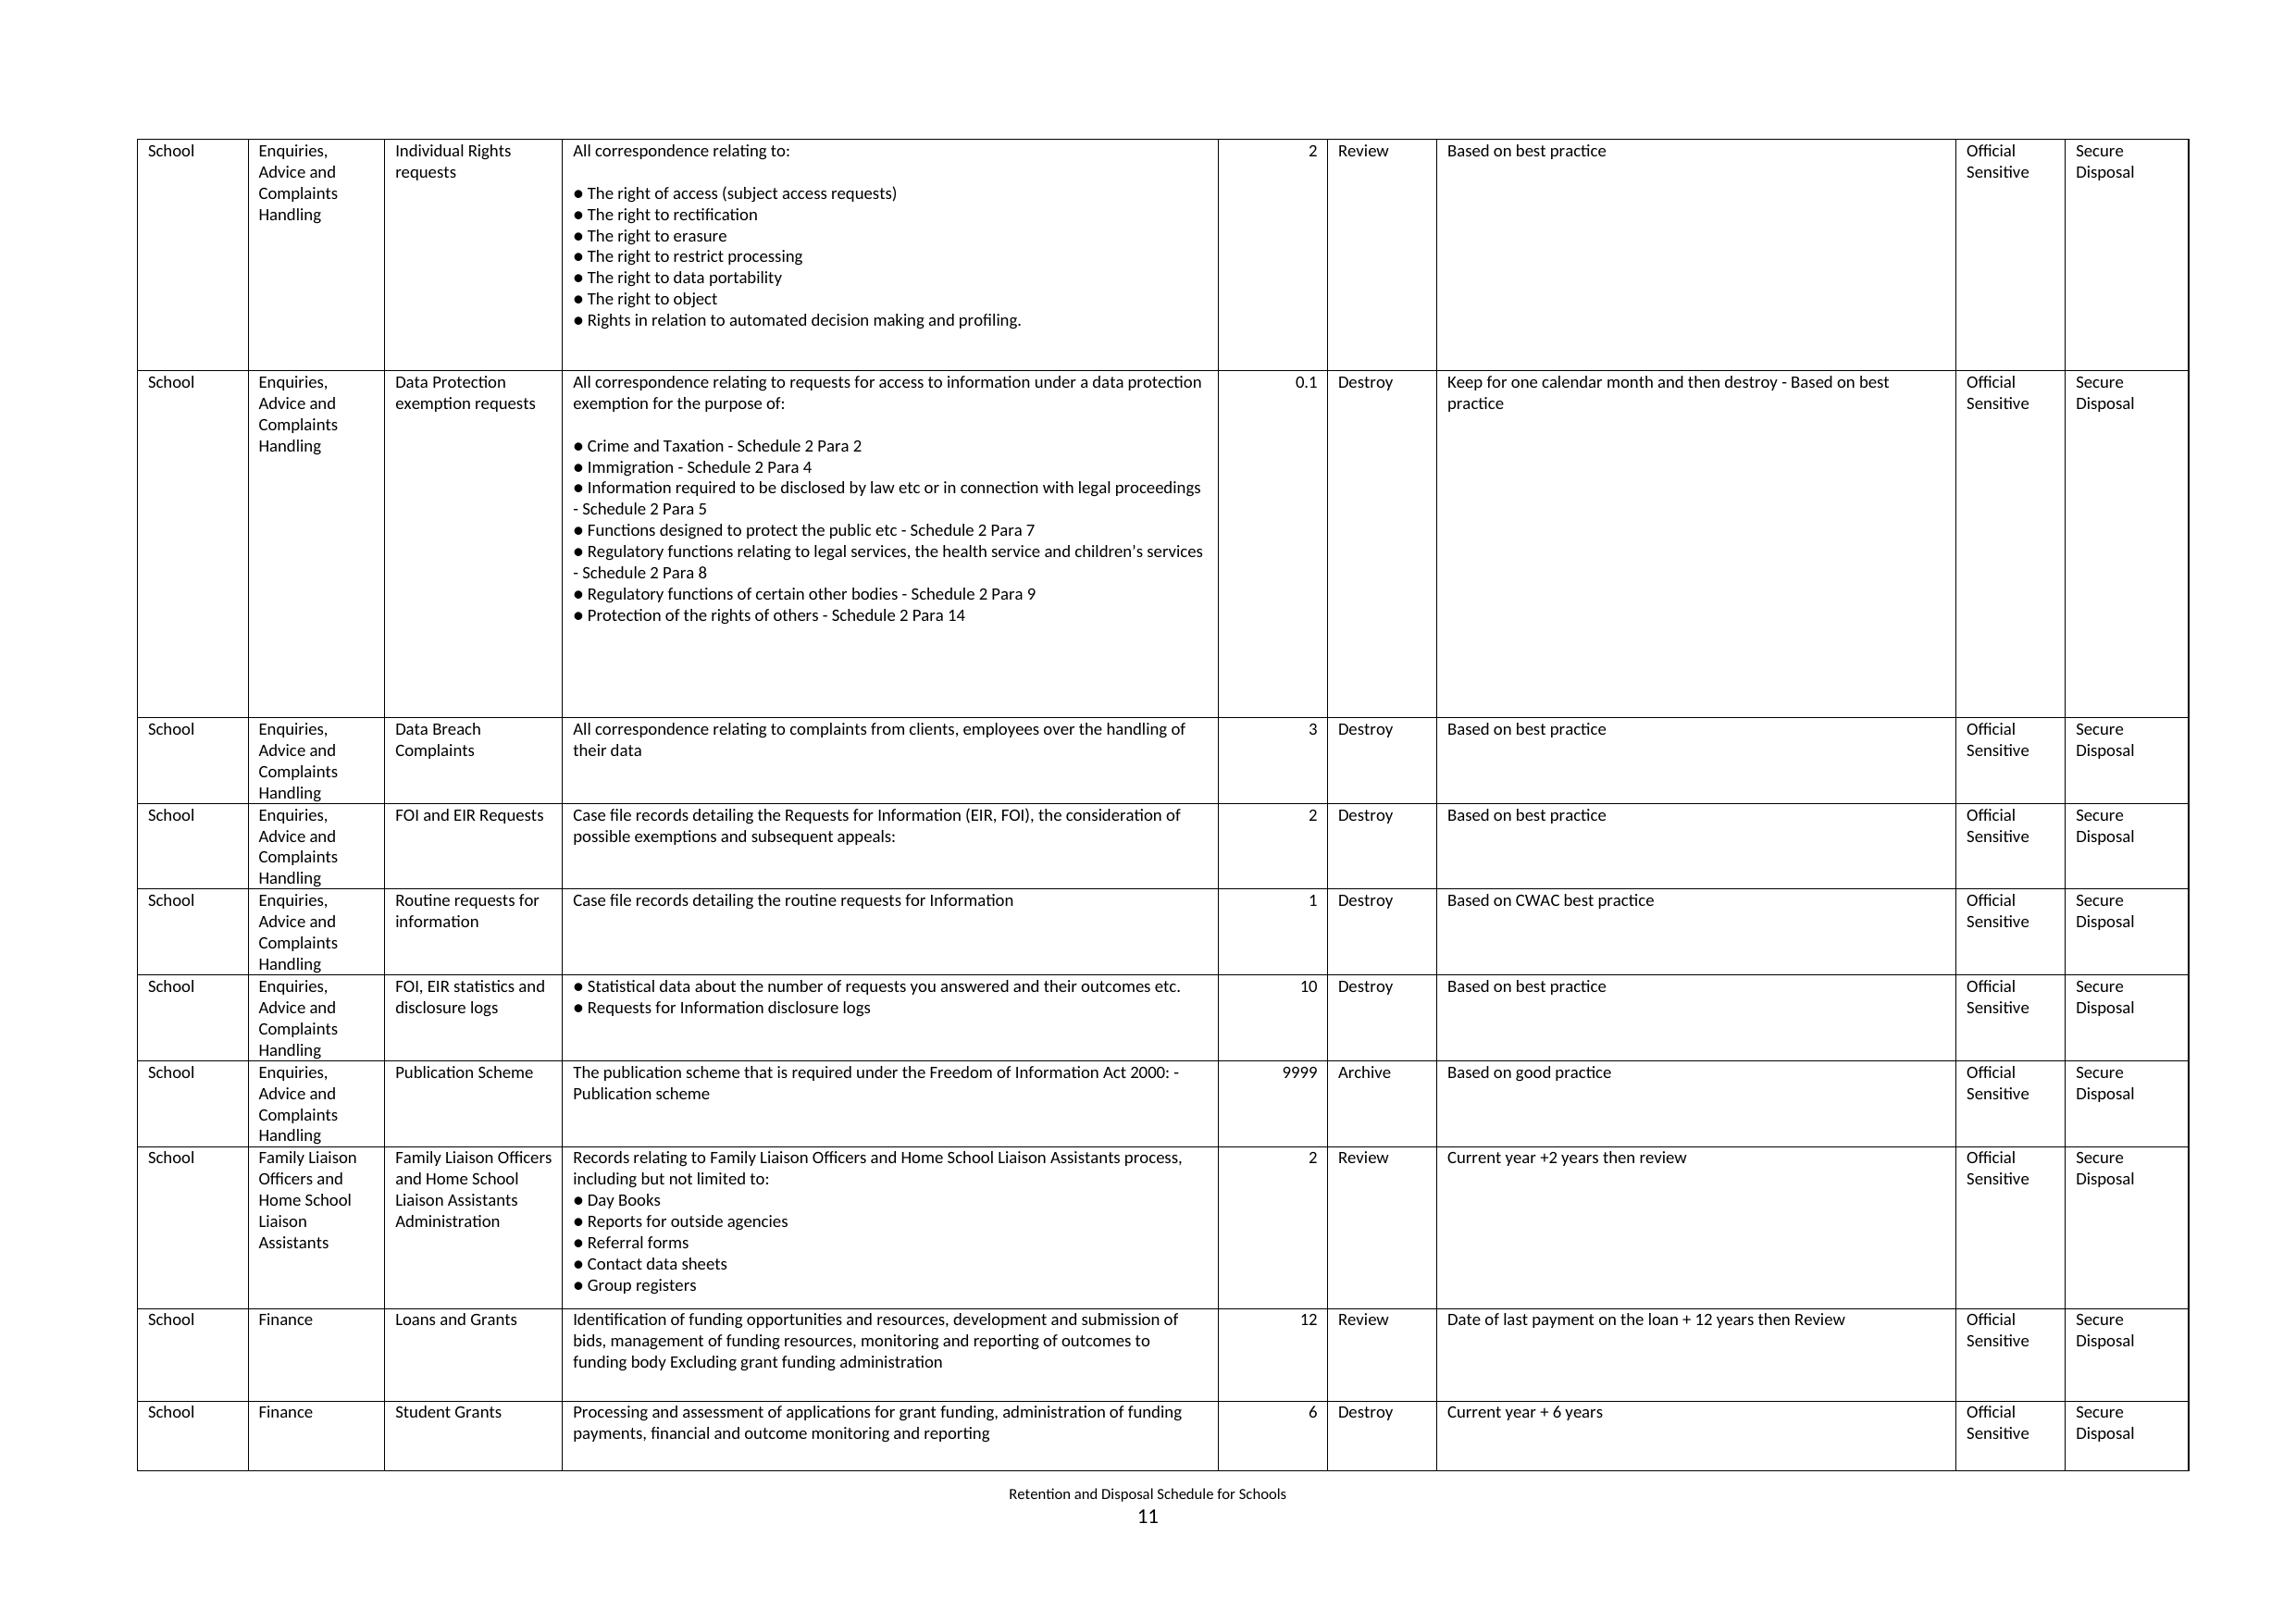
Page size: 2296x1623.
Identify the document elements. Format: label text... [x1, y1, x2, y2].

table_cell Destroy [1328, 889, 1436, 974]
table_cell 0.1 [1219, 371, 1327, 717]
table_cell Enquiries, Advice and Complaints Handling [249, 975, 384, 1060]
table_cell Official Sensitive [1956, 1402, 2065, 1469]
table_cell School [138, 140, 248, 370]
table_cell Official Sensitive [1956, 804, 2065, 888]
table_cell Processing and assessment of applications for grant funding, administration of funding payments, financial and outcome monitoring and reporting [563, 1402, 1218, 1469]
table_cell Secure Disposal [2066, 371, 2188, 717]
table_cell School [138, 1402, 248, 1469]
table_cell 2 [1219, 804, 1327, 888]
table_cell Enquiries, Advice and Complaints Handling [249, 371, 384, 717]
table_cell 10 [1219, 975, 1327, 1060]
table_cell Enquiries, Advice and Complaints Handling [249, 889, 384, 974]
table_cell Destroy [1328, 1402, 1436, 1469]
table_cell 9999 [1219, 1061, 1327, 1146]
table_cell School [138, 1061, 248, 1146]
table_cell Routine requests for information [385, 889, 562, 974]
table_cell Individual Rights requests [385, 140, 562, 370]
table_cell Secure Disposal [2066, 1147, 2188, 1307]
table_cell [249, 140, 384, 370]
table_cell School [138, 975, 248, 1060]
table_cell School [138, 804, 248, 888]
table_cell Case file records detailing the routine requests for Information [563, 889, 1218, 974]
table_cell Finance [249, 1309, 384, 1400]
table_cell ● Statistical data about the number of requests you answered and their outcomes etc. ● Requests for Information disclosure logs [563, 975, 1218, 1060]
table_cell Current year + 6 years [1437, 1402, 1955, 1469]
table_cell Enquiries, Advice and Complaints Handling [249, 804, 384, 888]
table_cell Secure Disposal [2066, 140, 2188, 370]
table_cell Secure Disposal [2066, 718, 2188, 803]
table_cell Destroy [1328, 975, 1436, 1060]
table_cell Finance [249, 1402, 384, 1469]
table_cell Destroy [1328, 718, 1436, 803]
table_cell Official Sensitive [1956, 1309, 2065, 1400]
table_cell Based on best practice [1437, 975, 1955, 1060]
table_cell Secure Disposal [2066, 889, 2188, 974]
table_cell FOI and EIR Requests [385, 804, 562, 888]
table_cell Based on best practice [1437, 718, 1955, 803]
table_cell Secure Disposal [2066, 1402, 2188, 1469]
table_cell All correspondence relating to requests for access to information under a data protection exemption for the purpose of: ● Crime and Taxation - Schedule 2 Para 2 ● Immigration - Schedule 2 Para 4 ● Information required to be disclosed by law etc or in connection with legal proceedings - Schedule 2 Para 5 ● Functions designed to protect the public etc - Schedule 2 Para 7 ● Regulatory functions relating to legal services, the health service and children’s services - Schedule 2 Para 8 ● Regulatory functions of certain other bodies - Schedule 2 Para 9 ● Protection of the rights of others - Schedule 2 Para 14 [563, 371, 1218, 717]
table_cell Secure Disposal [2066, 1309, 2188, 1400]
table_cell Official Sensitive [1956, 371, 2065, 717]
table_cell The publication scheme that is required under the Freedom of Information Act 2000: - Publication scheme [563, 1061, 1218, 1146]
table_cell 12 [1219, 1309, 1327, 1400]
table_cell Destroy [1328, 371, 1436, 717]
table_cell Official Sensitive [1956, 975, 2065, 1060]
table_cell Secure Disposal [2066, 1061, 2188, 1146]
table_cell All correspondence relating to: ● The right of access (subject access requests) ● The right to rectification ● The right to erasure ● The right to restrict processing ● The right to data portability ● The right to object ● Rights in relation to automated decision making and profiling. [563, 140, 1218, 370]
table_cell Family Liaison Officers and Home School Liaison Assistants Administration [385, 1147, 562, 1307]
table_cell 2 [1219, 1147, 1327, 1307]
table_cell Destroy [1328, 804, 1436, 888]
table_cell Records relating to Family Liaison Officers and Home School Liaison Assistants process, including but not limited to: ● Day Books ● Reports for outside agencies ● Referral forms ● Contact data sheets ● Group registers [563, 1147, 1218, 1307]
table_cell Case file records detailing the Requests for Information (EIR, FOI), the consideration of possible exemptions and subsequent appeals: [563, 804, 1218, 888]
table_cell Official Sensitive [1956, 1147, 2065, 1307]
table_cell Student Grants [385, 1402, 562, 1469]
table_cell School [138, 889, 248, 974]
table_cell Secure Disposal [2066, 975, 2188, 1060]
table_cell Keep for one calendar month and then destroy - Based on best practice [1437, 371, 1955, 717]
table_cell Review [1328, 1147, 1436, 1307]
table_cell Secure Disposal [2066, 804, 2188, 888]
table_cell Enquiries, Advice and Complaints Handling [249, 718, 384, 803]
table_cell FOI, EIR statistics and disclosure logs [385, 975, 562, 1060]
table_cell Data Protection exemption requests [385, 371, 562, 717]
table_cell All correspondence relating to complaints from clients, employees over the handling of their data [563, 718, 1218, 803]
table_cell Review [1328, 1309, 1436, 1400]
table_cell Official Sensitive [1956, 718, 2065, 803]
table_cell School [138, 1147, 248, 1307]
table_cell Official Sensitive [1956, 889, 2065, 974]
table_cell Publication Scheme [385, 1061, 562, 1146]
table_cell Review [1328, 140, 1436, 370]
table_cell Loans and Grants [385, 1309, 562, 1400]
table_cell Based on best practice [1437, 804, 1955, 888]
table_cell Official Sensitive [1956, 1061, 2065, 1146]
table_cell Family Liaison Officers and Home School Liaison Assistants [249, 1147, 384, 1307]
table_cell School [138, 371, 248, 717]
table_cell Archive [1328, 1061, 1436, 1146]
table_cell Based on CWAC best practice [1437, 889, 1955, 974]
table_cell 3 [1219, 718, 1327, 803]
table_cell Data Breach Complaints [385, 718, 562, 803]
table_cell Enquiries, Advice and Complaints Handling [249, 1061, 384, 1146]
table_cell 2 [1219, 140, 1327, 370]
table_cell Identification of funding opportunities and resources, development and submission of bids, management of funding resources, monitoring and reporting of outcomes to funding body Excluding grant funding administration [563, 1309, 1218, 1400]
table_cell 1 [1219, 889, 1327, 974]
table_cell Current year +2 years then review [1437, 1147, 1955, 1307]
table_cell Based on good practice [1437, 1061, 1955, 1146]
table_cell Date of last payment on the loan + 12 years then Review [1437, 1309, 1955, 1400]
table_cell School [138, 1309, 248, 1400]
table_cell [1437, 140, 1955, 370]
table_cell School [138, 718, 248, 803]
table_cell Official Sensitive [1956, 140, 2065, 370]
table_cell 6 [1219, 1402, 1327, 1469]
